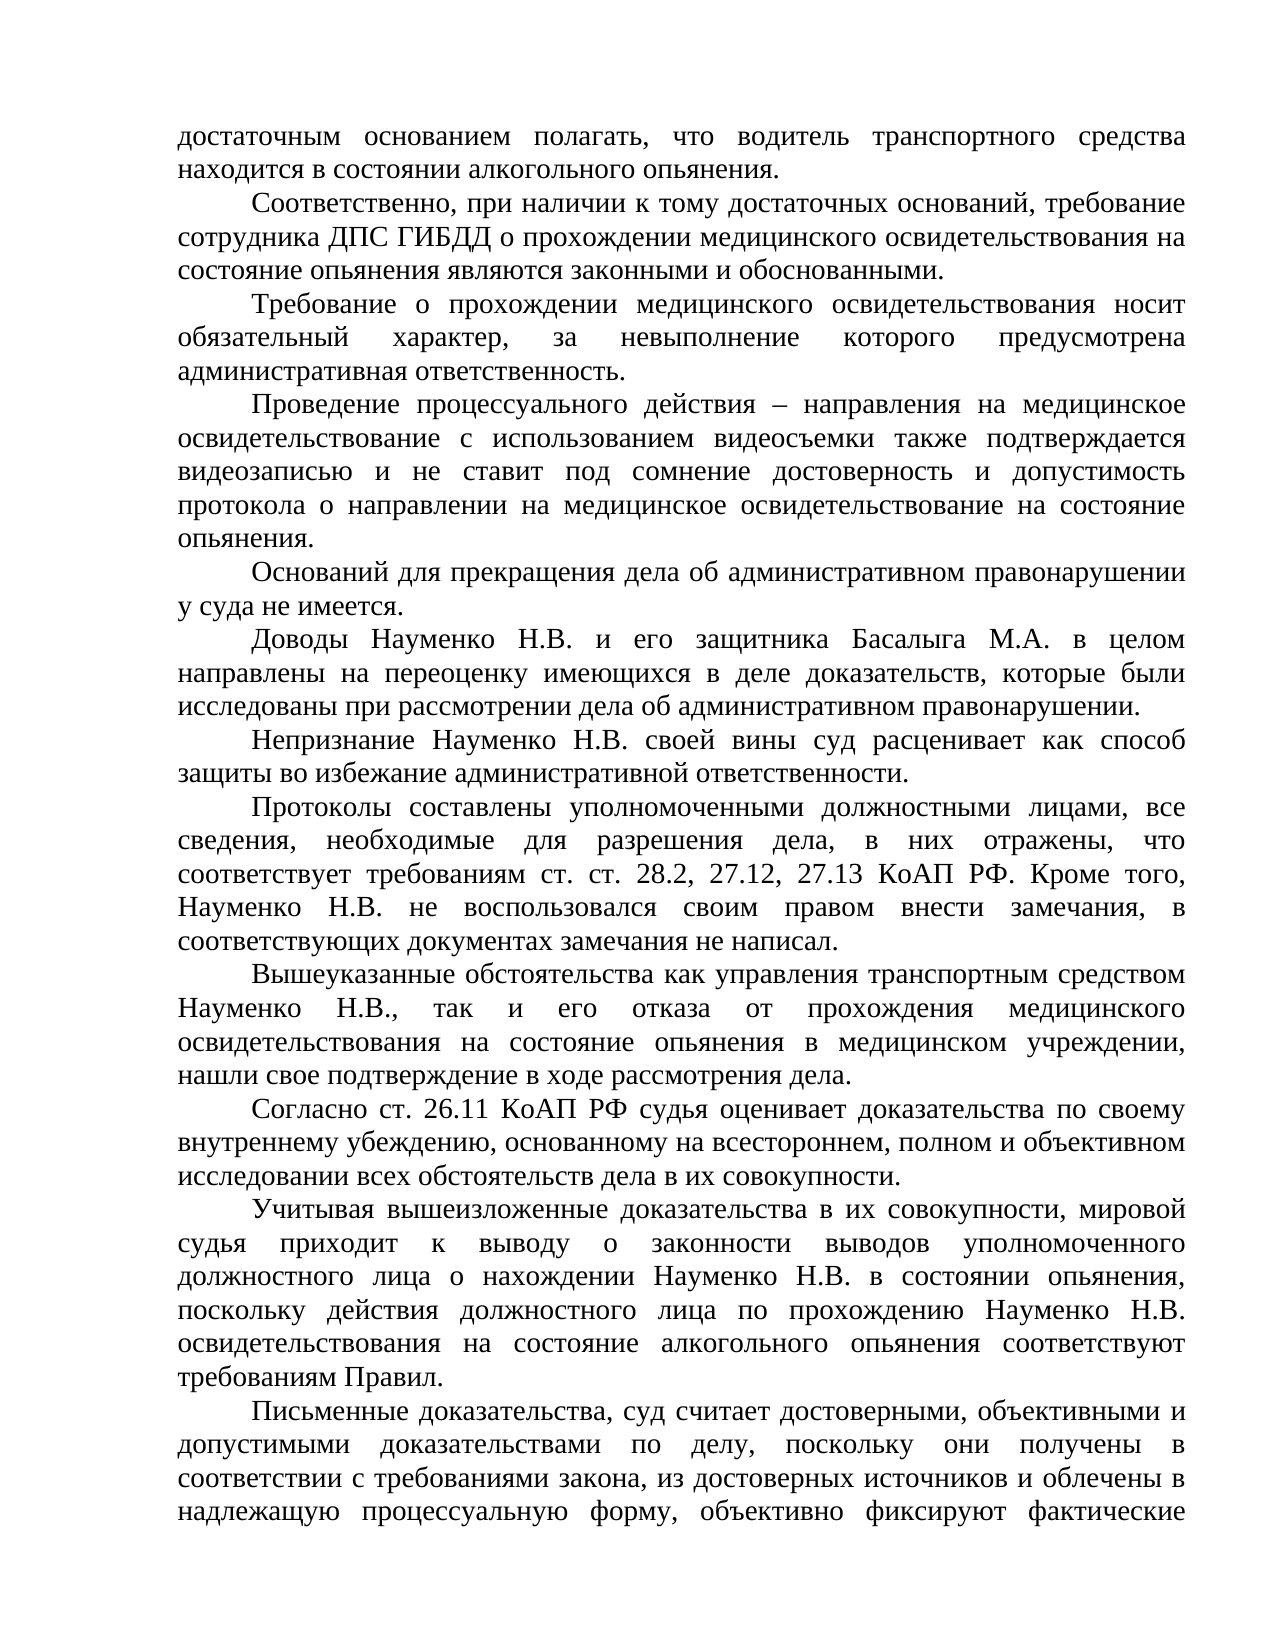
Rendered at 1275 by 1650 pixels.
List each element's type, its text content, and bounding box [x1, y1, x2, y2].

text Вышеуказанные обстоятельства как управления транспортным средством Науменко Н.В., так и его отказа от прохождения медицинского освидетельствования на состояние опьянения в медицинском учреждении, нашли свое подтверждение в ходе рассмотрения дела. [177, 957, 1186, 1091]
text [177, 118, 1186, 185]
text Оснований для прекращения дела об административном правонарушении у суда не имеется. [177, 554, 1186, 621]
text Учитывая вышеизложенные доказательства в их совокупности, мировой судья приходит к выводу о законности выводов уполномоченного должностного лица о нахождении Науменко Н.В. в состоянии опьянения, поскольку действия должностного лица по прохождению Науменко Н.В. освидетельствования на состояние алкогольного опьянения соответствуют требованиям Правил. [177, 1191, 1186, 1393]
text Непризнание Науменко Н.В. своей вины суд расценивает как способ защиты во избежание административной ответственности. [177, 722, 1186, 789]
text Согласно ст. 26.11 КоАП РФ судья оценивает доказательства по своему внутреннему убеждению, основанному на всестороннем, полном и объективном исследовании всех обстоятельств дела в их совокупности. [177, 1091, 1186, 1191]
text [177, 1393, 1186, 1527]
text Соответственно, при наличии к тому достаточных оснований, требование сотрудника ДПС ГИБДД о прохождении медицинского освидетельствования на состояние опьянения являются законными и обоснованными. [177, 185, 1186, 286]
text Требование о прохождении медицинского освидетельствования носит обязательный характер, за невыполнение которого предусмотрена административная ответственность. [177, 286, 1186, 386]
text Протоколы составлены уполномоченными должностными лицами, все сведения, необходимые для разрешения дела, в них отражены, что соответствует требованиям ст. ст. 28.2, 27.12, 27.13 КоАП РФ. Кроме того, Науменко Н.В. не воспользовался своим правом внести замечания, в соответствующих документах замечания не написал. [177, 789, 1186, 957]
text Проведение процессуального действия – направления на медицинское освидетельствование с использованием видеосъемки также подтверждается видеозаписью и не ставит под сомнение достоверность и допустимость протокола о направлении на медицинское освидетельствование на состояние опьянения. [177, 386, 1186, 554]
text Доводы Науменко Н.В. и его защитника Басалыга М.А. в целом направлены на переоценку имеющихся в деле доказательств, которые были исследованы при рассмотрении дела об административном правонарушении. [177, 621, 1186, 722]
